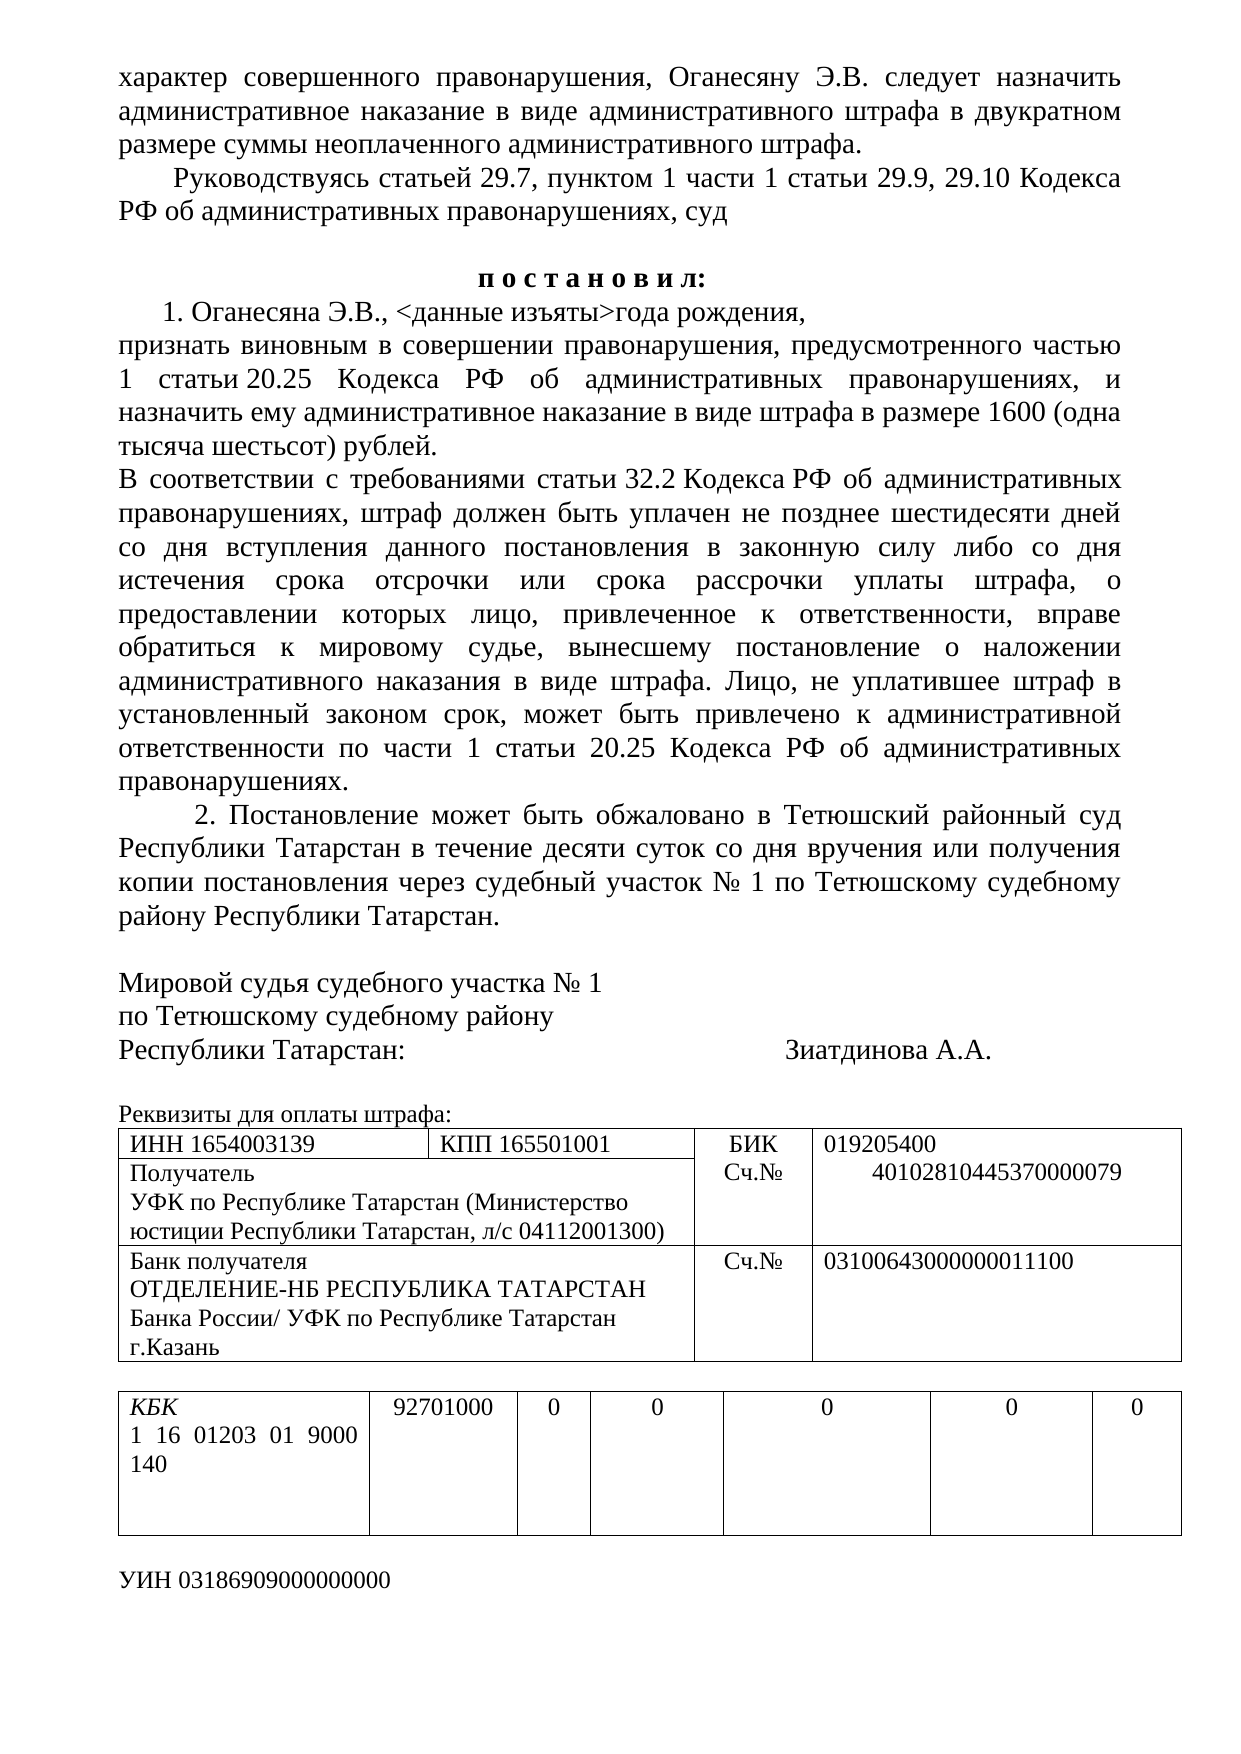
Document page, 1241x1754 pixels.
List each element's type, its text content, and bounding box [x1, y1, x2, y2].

text УИН 03186909000000000 [118, 1565, 1122, 1594]
text Руководствуясь статьей 29.7, пунктом 1 части 1 статьи 29.9, 29.10 Кодекса РФ об административных правонарушениях, суд [118, 160, 1122, 227]
text 1. Оганесяна Э.В., <данные изъяты>года рождения, [118, 294, 1122, 327]
text по Тетюшскому судебному району [118, 998, 1122, 1032]
table_header БИК Сч.№ [695, 1129, 812, 1245]
table_header 0 [931, 1392, 1092, 1535]
table_cell Получатель УФК по Республике Татарстан (Министерство юстиции Республики Татарстан, л/с 04112001300) [119, 1159, 694, 1245]
text п о с т а н о в и л: [62, 260, 1122, 294]
table_header КБК 1 16 01203 01 9000 140 [119, 1392, 369, 1535]
table_cell Банк получателя ОТДЕЛЕНИЕ-НБ РЕСПУБЛИКА ТАТАРСТАН Банка России/ УФК по Республике Татарстан г.Казань [119, 1246, 694, 1361]
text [118, 59, 1122, 160]
text признать виновным в совершении правонарушения, предусмотренного частью 1 статьи 20.25 Кодекса РФ об административных правонарушениях, и назначить ему административное наказание в виде штрафа в размере 1600 (одна тысяча шестьсот) рублей. [118, 327, 1122, 462]
text Мировой судья судебного участка № 1 [118, 965, 1122, 998]
table_header 0 [518, 1392, 590, 1535]
text 2. Постановление может быть обжаловано в Тетюшский районный суд Республики Татарстан в течение десяти суток со дня вручения или получения копии постановления через судебный участок № 1 по Тетюшскому судебному району Республики Татарстан. [118, 797, 1122, 931]
table_header КПП 165501001 [429, 1129, 694, 1157]
table_header 019205400 40102810445370000079 [813, 1129, 1181, 1245]
table_cell Сч.№ [695, 1246, 812, 1361]
table_header 0 [1093, 1392, 1181, 1535]
table_header 0 [591, 1392, 723, 1535]
table_header ИНН 1654003139 [119, 1129, 428, 1157]
text Реквизиты для оплаты штрафа: [118, 1099, 1122, 1128]
table_header 0 [724, 1392, 930, 1535]
text Республики Татарстан: Зиатдинова А.А. [118, 1032, 1122, 1065]
text В соответствии с требованиями статьи 32.2 Кодекса РФ об административных правонарушениях, штраф должен быть уплачен не позднее шестидесяти дней со дня вступления данного постановления в законную силу либо со дня истечения срока отсрочки или срока рассрочки уплаты штрафа, о предоставлении которых лицо, привлеченное к ответственности, вправе обратиться к мировому судье, вынесшему постановление о наложении административного наказания в виде штрафа. Лицо, не уплатившее штраф в установленный законом срок, может быть привлечено к административной ответственности по части 1 статьи 20.25 Кодекса РФ об административных правонарушениях. [118, 462, 1122, 797]
table_cell 03100643000000011100 [813, 1246, 1181, 1361]
table_header 92701000 [370, 1392, 517, 1535]
